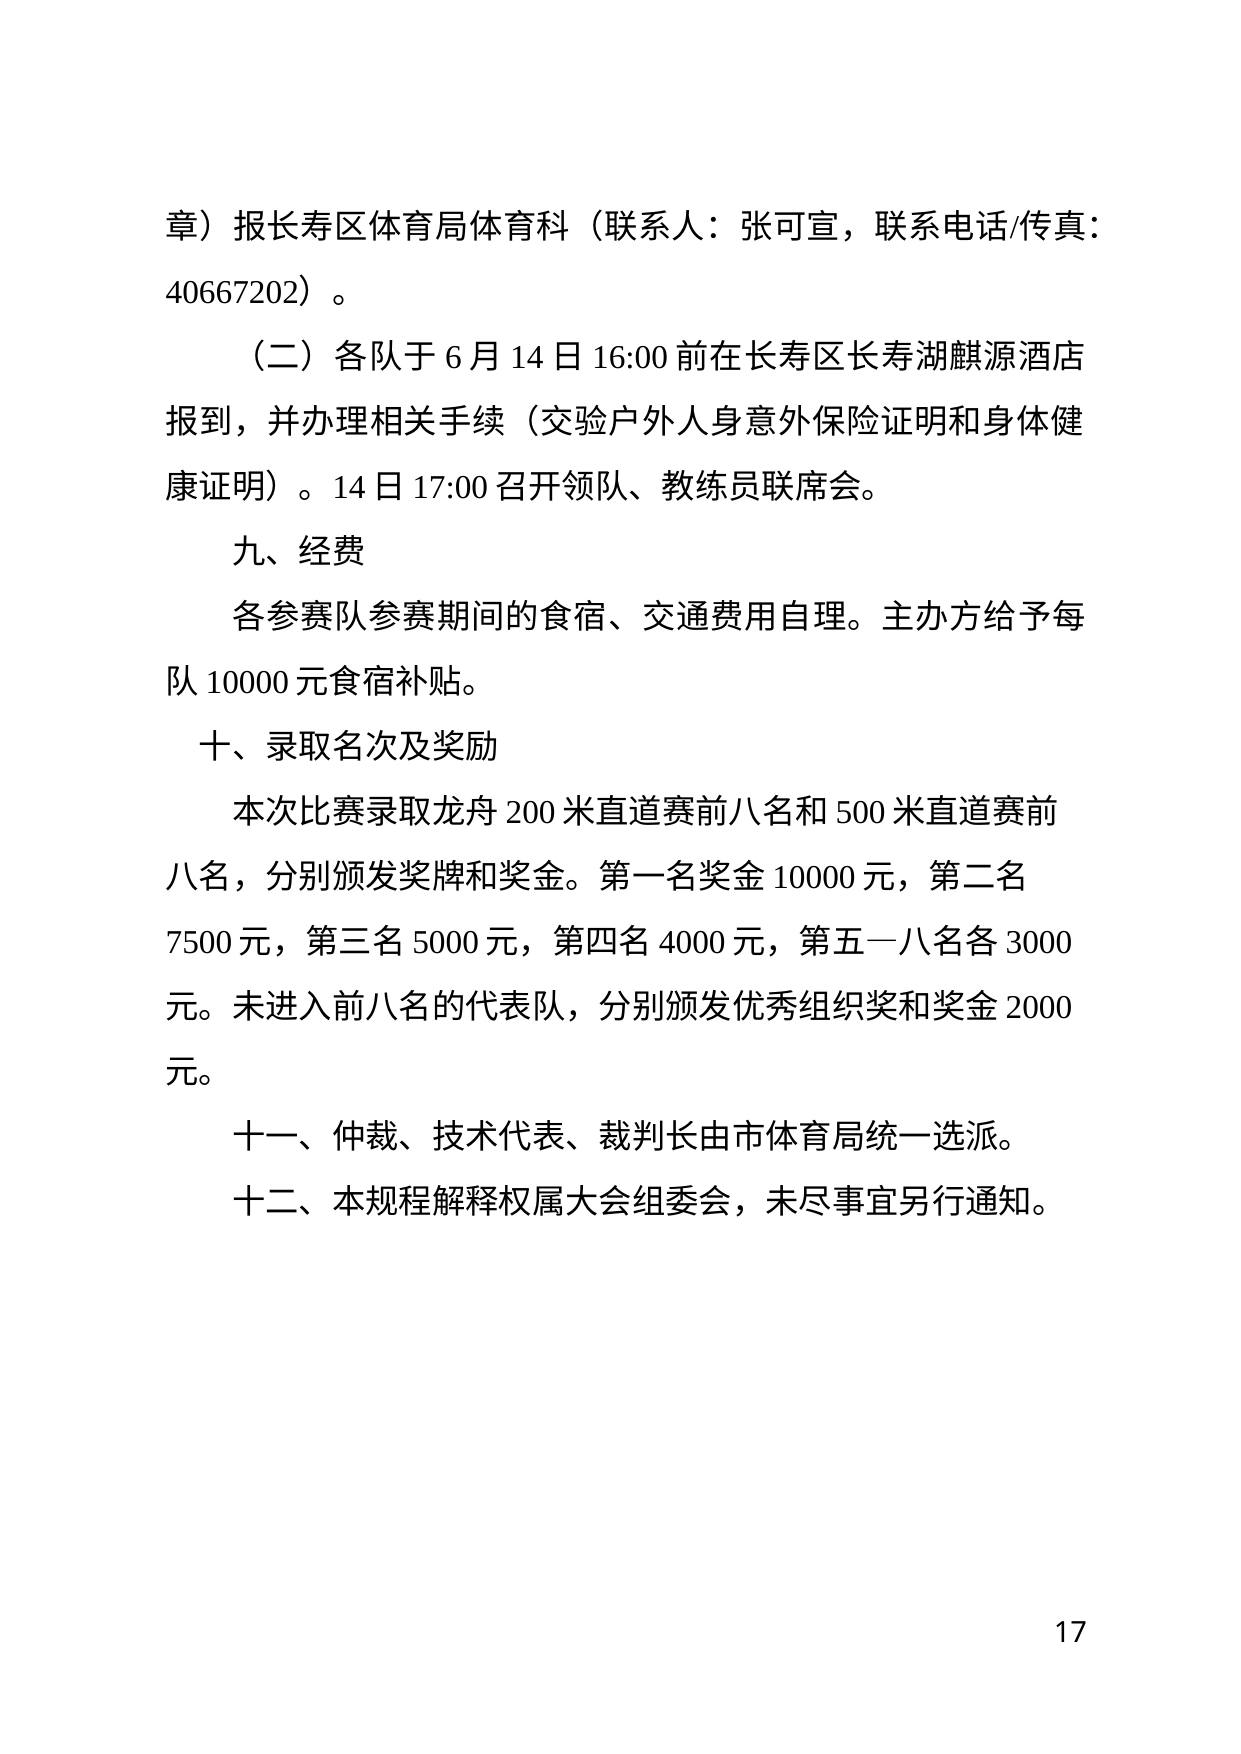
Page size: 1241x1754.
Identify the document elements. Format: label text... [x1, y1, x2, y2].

text 十一、仲裁、技术代表、裁判长由市体育局统一选派。 [165, 1102, 1087, 1167]
text 本次比赛录取龙舟200米直道赛前八名和500米直道赛前八名，分别颁发奖牌和奖金。第一名奖金10000元，第二名7500元，第三名5000元，第四名4000元，第五—八名各3000元。未进入前八名的代表队，分别颁发优秀组织奖和奖金2000元。 [165, 777, 1087, 1102]
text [165, 192, 1087, 322]
text 各参赛队参赛期间的食宿、交通费用自理。主办方给予每队10000元食宿补贴。 [165, 582, 1087, 712]
text 十二、本规程解释权属大会组委会，未尽事宜另行通知。 [165, 1167, 1087, 1232]
text 十、录取名次及奖励 [165, 712, 1087, 777]
text 九、经费 [165, 517, 1087, 582]
text （二）各队于6月14日16:00前在长寿区长寿湖麒源酒店报到，并办理相关手续（交验户外人身意外保险证明和身体健康证明）。14日17:00召开领队、教练员联席会。 [165, 322, 1087, 517]
